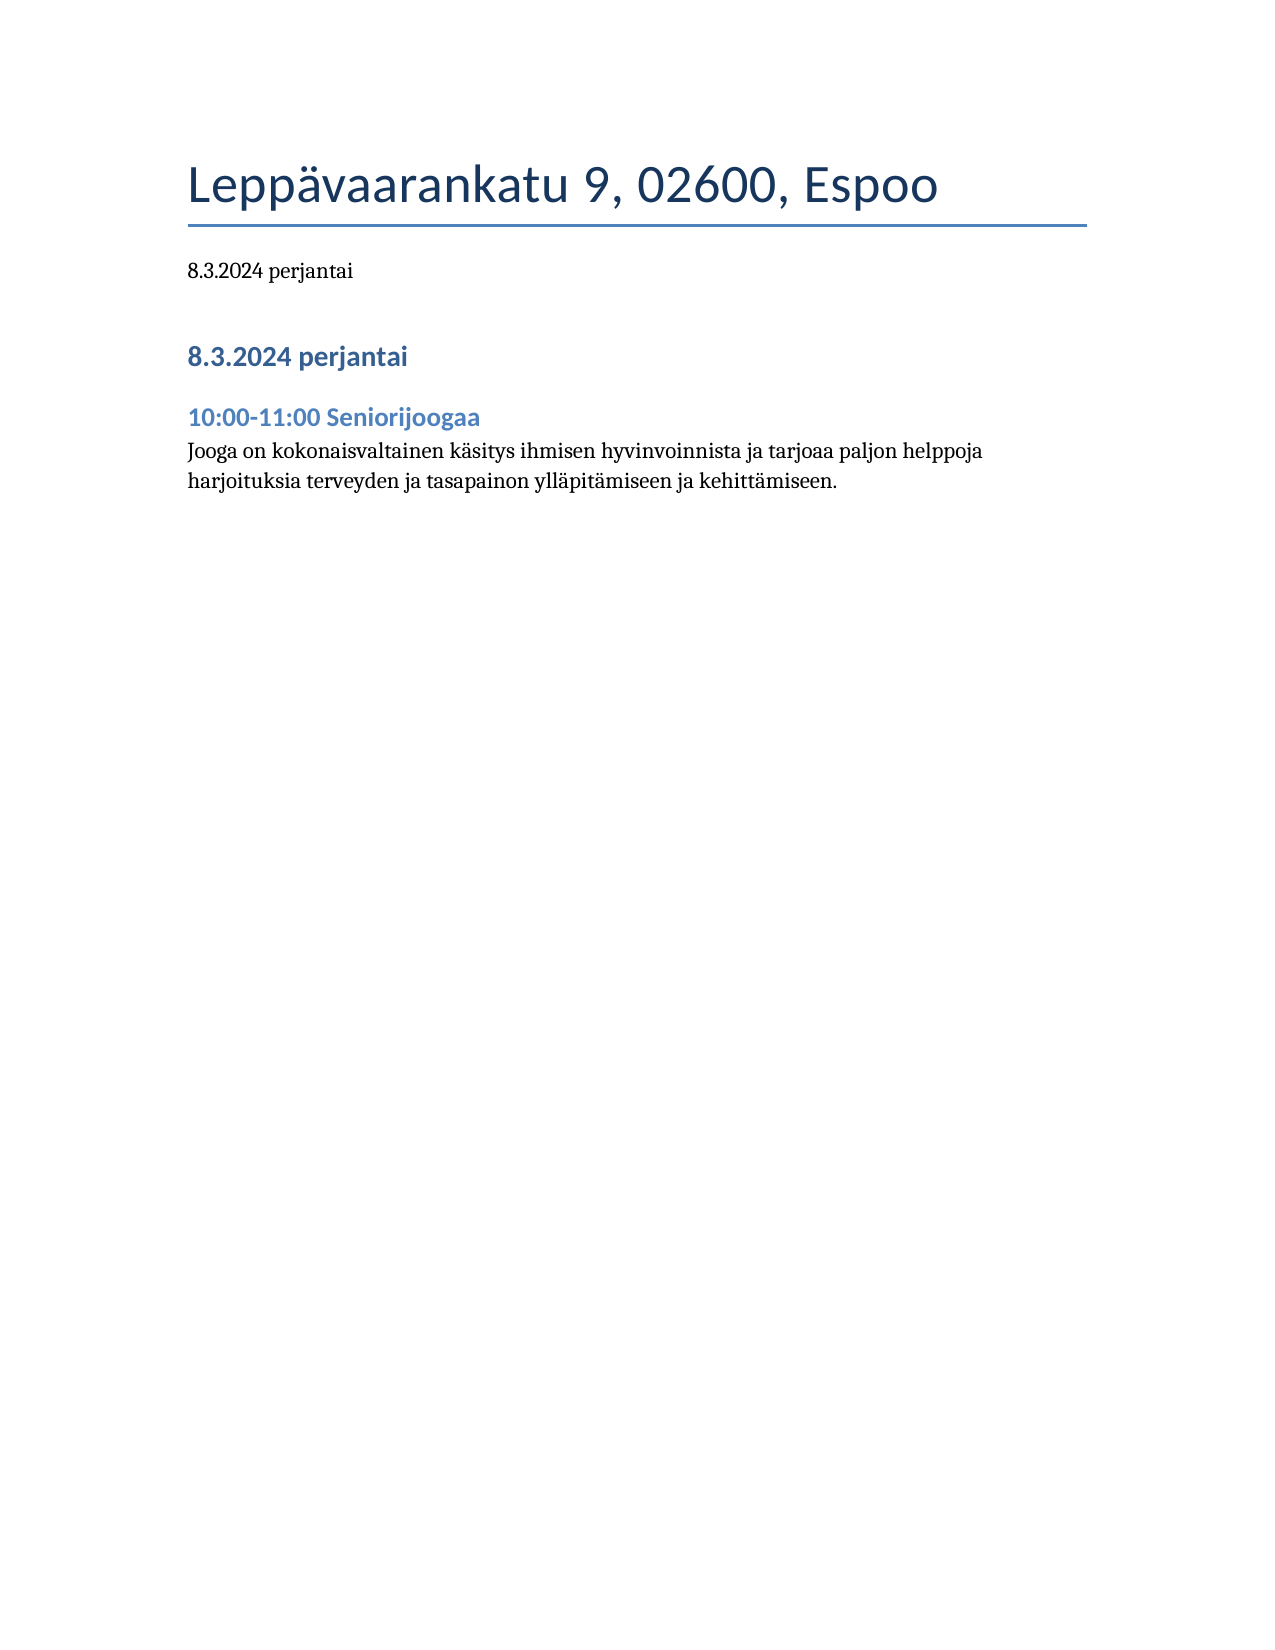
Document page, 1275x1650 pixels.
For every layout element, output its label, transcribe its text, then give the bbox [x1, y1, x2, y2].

text 8.3.2024 perjantai [187, 258, 1087, 284]
subtitle 8.3.2024 perjantai [187, 338, 1087, 374]
text Jooga on kokonaisvaltainen käsitys ihmisen hyvinvoinnista ja tarjoaa paljon helppoja harjoituksia terveyden ja tasapainon ylläpitämiseen ja kehittämiseen. [187, 438, 1087, 494]
subtitle 10:00-11:00 Seniorijoogaa [187, 400, 1087, 433]
title Leppävaarankatu 9, 02600, Espoo [187, 150, 1087, 227]
